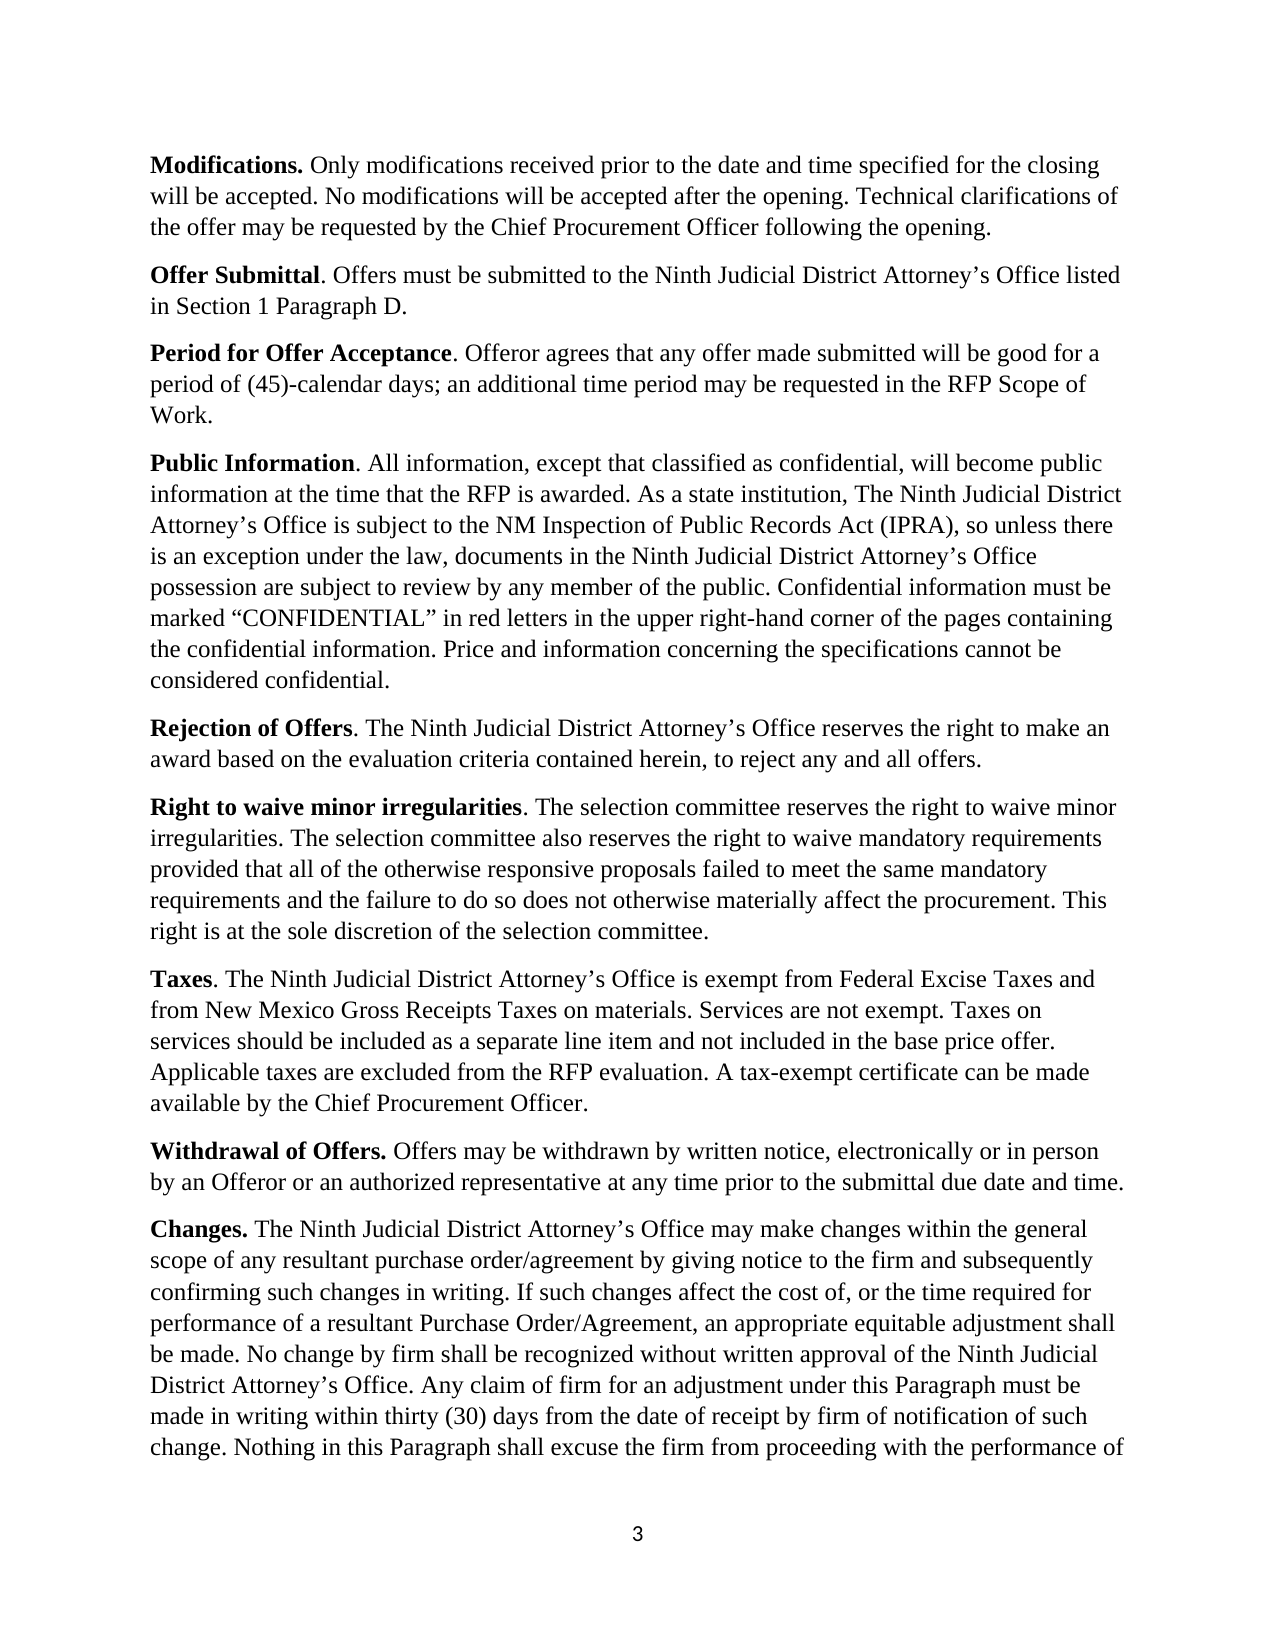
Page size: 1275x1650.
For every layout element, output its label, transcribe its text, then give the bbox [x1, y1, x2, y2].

text Taxes. The Ninth Judicial District Attorney’s Office is exempt from Federal Excise Taxes and from New Mexico Gross Receipts Taxes on materials. Services are not exempt. Taxes on services should be included as a separate line item and not included in the base price offer. Applicable taxes are excluded from the RFP evaluation. A tax-exempt certificate can be made available by the Chief Procurement Officer. [150, 964, 1125, 1117]
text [150, 1214, 1125, 1461]
text Rejection of Offers. The Ninth Judicial District Attorney’s Office reserves the right to make an award based on the evaluation criteria contained herein, to reject any and all offers. [150, 713, 1125, 773]
text Public Information. All information, except that classified as confidential, will become public information at the time that the RFP is awarded. As a state institution, The Ninth Judicial District Attorney’s Office is subject to the NM Inspection of Public Records Act (IPRA), so unless there is an exception under the law, documents in the Ninth Judicial District Attorney’s Office possession are subject to review by any member of the public. Confidential information must be marked “CONFIDENTIAL” in red letters in the upper right-hand corner of the pages containing the confidential information. Price and information concerning the specifications cannot be considered confidential. [150, 448, 1125, 694]
text Withdrawal of Offers. Offers may be withdrawn by written notice, electronically or in person by an Offeror or an authorized representative at any time prior to the submittal due date and time. [150, 1136, 1125, 1196]
text Period for Offer Acceptance. Offeror agrees that any offer made submitted will be good for a period of (45)-calendar days; an additional time period may be requested in the RFP Scope of Work. [150, 338, 1125, 429]
text Modifications. Only modifications received prior to the date and time specified for the closing will be accepted. No modifications will be accepted after the opening. Technical clarifications of the offer may be requested by the Chief Procurement Officer following the opening. [150, 150, 1125, 241]
text Right to waive minor irregularities. The selection committee reserves the right to waive minor irregularities. The selection committee also reserves the right to waive mandatory requirements provided that all of the otherwise responsive proposals failed to meet the same mandatory requirements and the failure to do so does not otherwise materially affect the procurement. This right is at the sole discretion of the selection committee. [150, 792, 1125, 945]
text Offer Submittal. Offers must be submitted to the Ninth Judicial District Attorney’s Office listed in Section 1 Paragraph D. [150, 260, 1125, 319]
